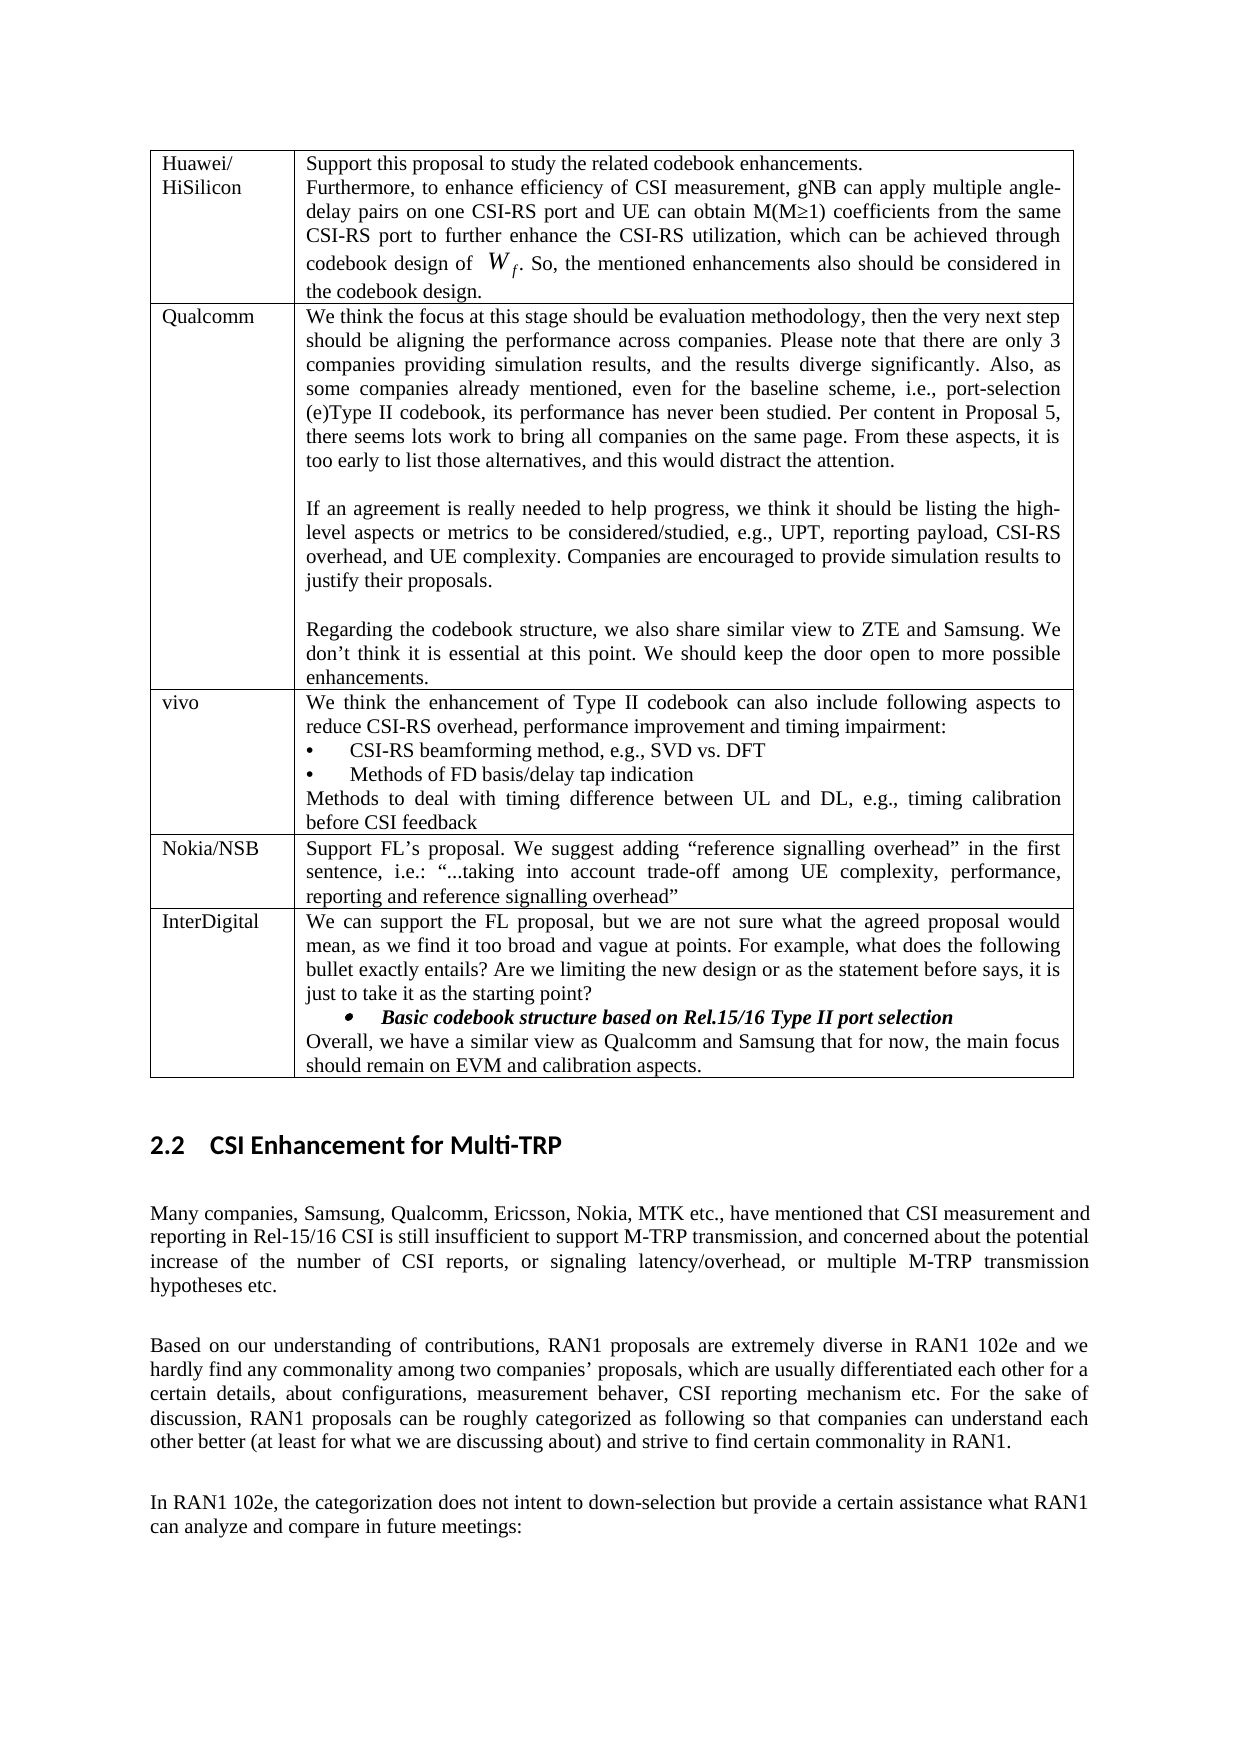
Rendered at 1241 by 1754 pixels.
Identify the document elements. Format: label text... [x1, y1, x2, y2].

subtitle CSI Enhancement for Multi-TRP [150, 1128, 1090, 1162]
text In RAN1 102e, the categorization does not intent to down-selection but provide a certain assistance what RAN1 can analyze and compare in future meetings: [150, 1490, 1090, 1538]
table_cell Support this proposal to study the related codebook enhancements. Furthermore, to enhance efficiency of CSI measurement, gNB can apply multiple angle-delay pairs on one CSI-RS port and UE can obtain M(M≥1) coefficients from the same CSI-RS port to further enhance the CSI-RS utilization, which can be achieved through codebook design of . So, the mentioned enhancements also should be considered in the codebook design. [295, 151, 1073, 303]
text Many companies, Samsung, Qualcomm, Ericsson, Nokia, MTK etc., have mentioned that CSI measurement and reporting in Rel-15/16 CSI is still insufficient to support M-TRP transmission, and concerned about the potential increase of the number of CSI reports, or signaling latency/overhead, or multiple M-TRP transmission hypotheses etc. [150, 1200, 1090, 1297]
table_cell We can support the FL proposal, but we are not sure what the agreed proposal would mean, as we find it too broad and vague at points. For example, what does the following bullet exactly entails? Are we limiting the new design or as the statement before says, it is just to take it as the starting point? Basic codebook structure based on Rel.15/16 Type II port selection Overall, we have a similar view as Qualcomm and Samsung that for now, the main focus should remain on EVM and calibration aspects. [295, 909, 1073, 1077]
table_cell We think the focus at this stage should be evaluation methodology, then the very next step should be aligning the performance across companies. Please note that there are only 3 companies providing simulation results, and the results diverge significantly. Also, as some companies already mentioned, even for the baseline scheme, i.e., port-selection (e)Type II codebook, its performance has never been studied. Per content in Proposal 5, there seems lots work to bring all companies on the same page. From these aspects, it is too early to list those alternatives, and this would distract the attention. If an agreement is really needed to help progress, we think it should be listing the high-level aspects or metrics to be considered/studied, e.g., UPT, reporting payload, CSI-RS overhead, and UE complexity. Companies are encouraged to provide simulation results to justify their proposals. Regarding the codebook structure, we also share similar view to ZTE and Samsung. We don’t think it is essential at this point. We should keep the door open to more possible enhancements. [295, 304, 1073, 689]
table_cell vivo [151, 690, 294, 834]
table_cell Nokia/NSB [151, 835, 294, 908]
text Based on our understanding of contributions, RAN1 proposals are extremely diverse in RAN1 102e and we hardly find any commonality among two companies’ proposals, which are usually differentiated each other for a certain details, about configurations, measurement behaver, CSI reporting mechanism etc. For the sake of discussion, RAN1 proposals can be roughly categorized as following so that companies can understand each other better (at least for what we are discussing about) and strive to find certain commonality in RAN1. [150, 1333, 1090, 1453]
table_cell Support FL’s proposal. We suggest adding “reference signalling overhead” in the first sentence, i.e.: “...taking into account trade-off among UE complexity, performance, reporting and reference signalling overhead” [295, 835, 1073, 908]
table_cell Huawei/HiSilicon [151, 151, 294, 303]
table_cell Qualcomm [151, 304, 294, 689]
table_cell InterDigital [151, 909, 294, 1077]
table_cell We think the enhancement of Type II codebook can also include following aspects to reduce CSI-RS overhead, performance improvement and timing impairment: CSI-RS beamforming method, e.g., SVD vs. DFT Methods of FD basis/delay tap indication Methods to deal with timing difference between UL and DL, e.g., timing calibration before CSI feedback [295, 690, 1073, 834]
